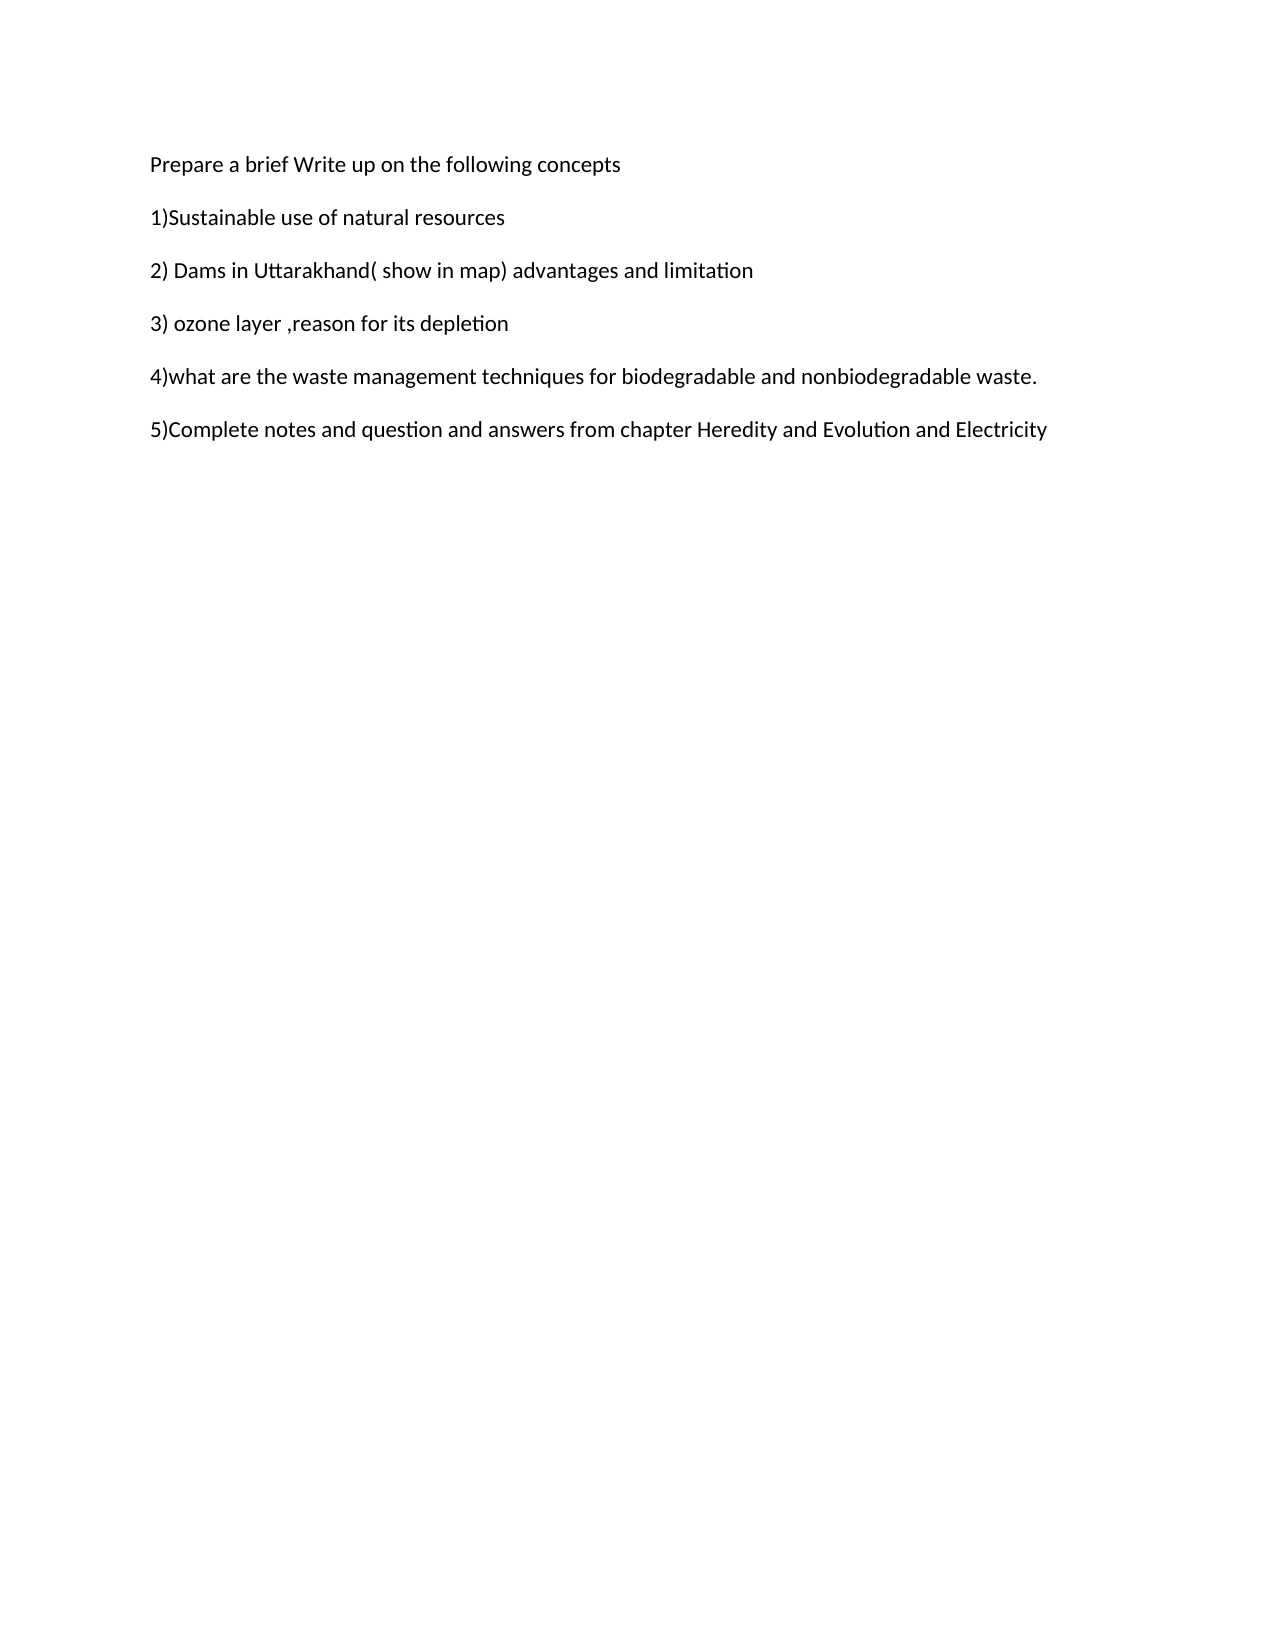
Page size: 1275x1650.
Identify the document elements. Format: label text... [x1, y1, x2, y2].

text 5)Complete notes and question and answers from chapter Heredity and Evolution and Electricity [150, 415, 1125, 443]
text 4)what are the waste management techniques for biodegradable and nonbiodegradable waste. [150, 362, 1125, 390]
text Prepare a brief Write up on the following concepts [150, 150, 1125, 178]
text 3) ozone layer ,reason for its depletion [150, 309, 1125, 337]
text 1)Sustainable use of natural resources [150, 203, 1125, 231]
text 2) Dams in Uttarakhand( show in map) advantages and limitation [150, 256, 1125, 284]
